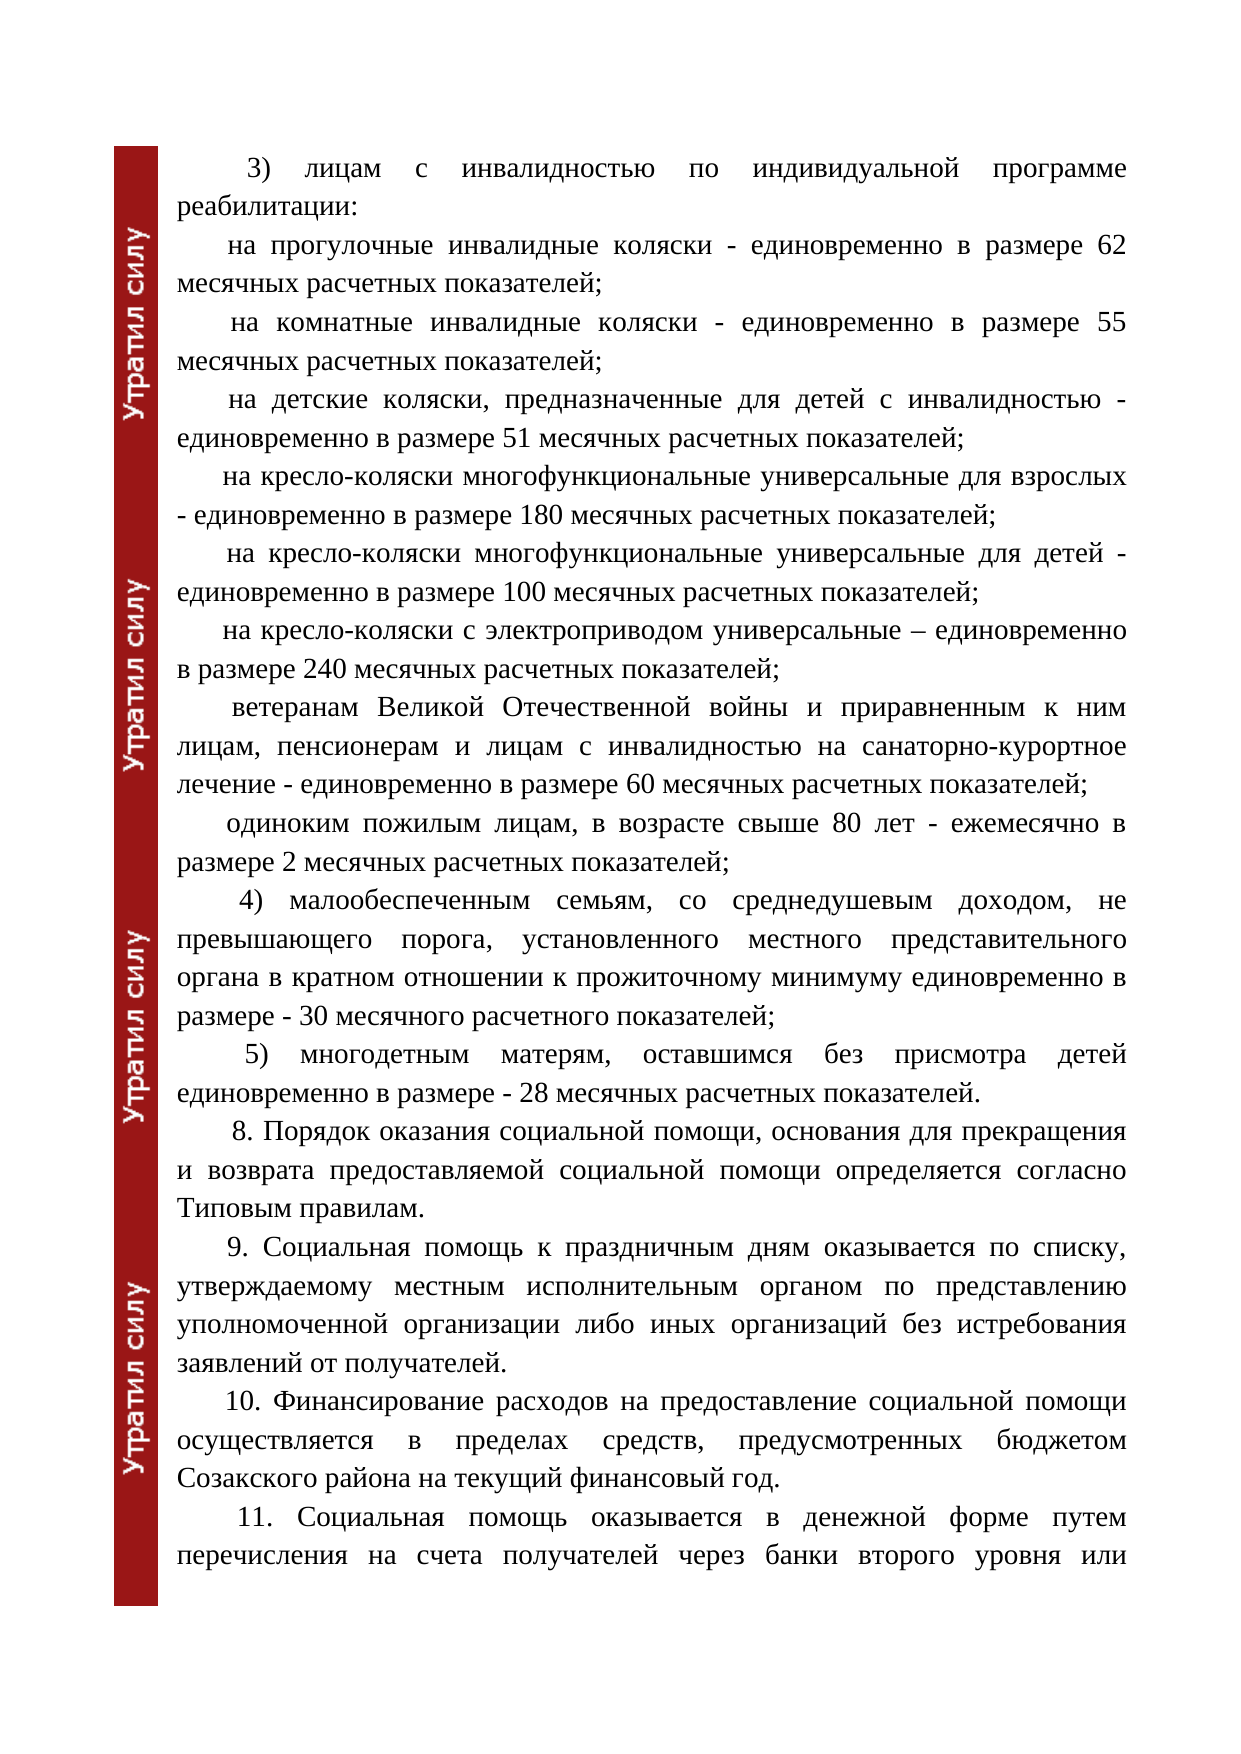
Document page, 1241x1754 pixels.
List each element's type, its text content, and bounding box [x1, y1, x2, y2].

picture [114, 146, 158, 150]
picture [114, 877, 158, 882]
text 3) лицам с инвалидностью по индивидуальной программе реабилитации: [112, 150, 1128, 222]
text на кресло-коляски с электроприводом универсальные – единовременно в размере 240 месячных расчетных показателей; [112, 612, 1128, 684]
text на кресло-коляски многофункциональные универсальные для взрослых - единовременно в размере 180 месячных расчетных показателей; [112, 458, 1128, 530]
text на комнатные инвалидные коляски - единовременно в размере 55 месячных расчетных показателей; [112, 304, 1128, 376]
picture [114, 800, 158, 805]
picture [114, 607, 158, 612]
picture [114, 1031, 158, 1036]
picture [114, 299, 158, 304]
picture [114, 1378, 158, 1383]
picture [114, 453, 158, 458]
text на прогулочные инвалидные коляски - единовременно в размере 62 месячных расчетных показателей; [112, 227, 1128, 299]
text 4) малообеспеченным семьям, со среднедушевым доходом, не превышающего порога, установленного местного представительного органа в кратном отношении к прожиточному минимуму единовременно в размере - 30 месячного расчетного показателей; [112, 882, 1128, 1031]
picture [114, 530, 158, 535]
text ветеранам Великой Отечественной войны и приравненным к ним лицам, пенсионерам и лицам с инвалидностью на санаторно-курортное лечение - единовременно в размере 60 месячных расчетных показателей; [112, 689, 1128, 800]
picture [114, 376, 158, 381]
text на детские коляски, предназначенные для детей с инвалидностью - единовременно в размере 51 месячных расчетных показателей; [112, 381, 1128, 453]
picture [114, 684, 158, 689]
text 10. Финансирование расходов на предоставление социальной помощи осуществляется в пределах средств, предусмотренных бюджетом Созакского района на текущий финансовый год. [112, 1383, 1128, 1494]
picture [114, 1224, 158, 1229]
picture [114, 222, 158, 227]
text 9. Социальная помощь к праздничным дням оказывается по списку, утверждаемому местным исполнительным органом по представлению уполномоченной организации либо иных организаций без истребования заявлений от получателей. [112, 1229, 1128, 1378]
picture [114, 1571, 158, 1606]
text 8. Порядок оказания социальной помощи, основания для прекращения и возврата предоставляемой социальной помощи определяется согласно Типовым правилам. [112, 1113, 1128, 1224]
text 5) многодетным матерям, оставшимся без присмотра детей единовременно в размере - 28 месячных расчетных показателей. [112, 1036, 1128, 1108]
text одиноким пожилым лицам, в возрасте свыше 80 лет - ежемесячно в размере 2 месячных расчетных показателей; [112, 805, 1128, 877]
picture [114, 1494, 158, 1499]
picture [114, 1108, 158, 1113]
text на кресло-коляски многофункциональные универсальные для детей - единовременно в размере 100 месячных расчетных показателей; [112, 535, 1128, 607]
